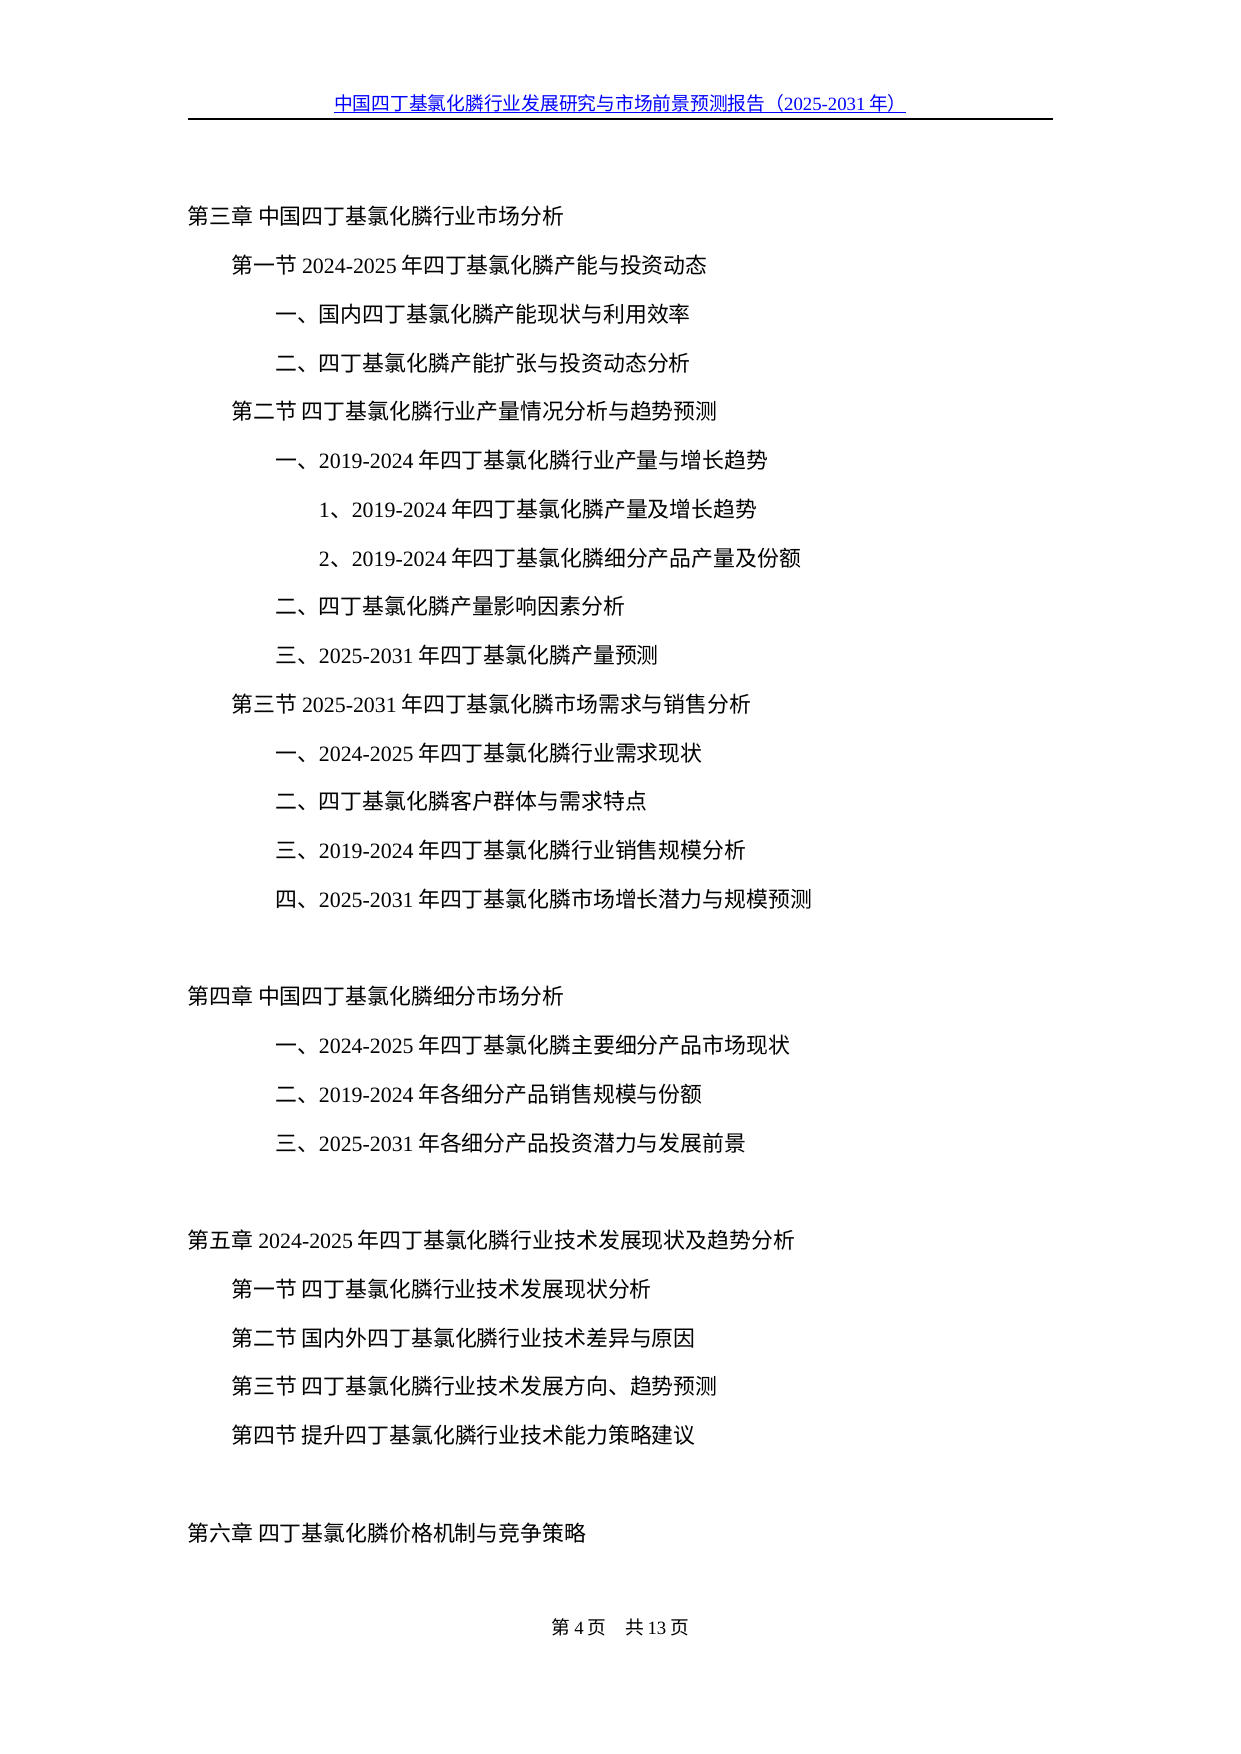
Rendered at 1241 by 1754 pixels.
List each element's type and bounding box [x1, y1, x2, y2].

text [187, 150, 1053, 1548]
